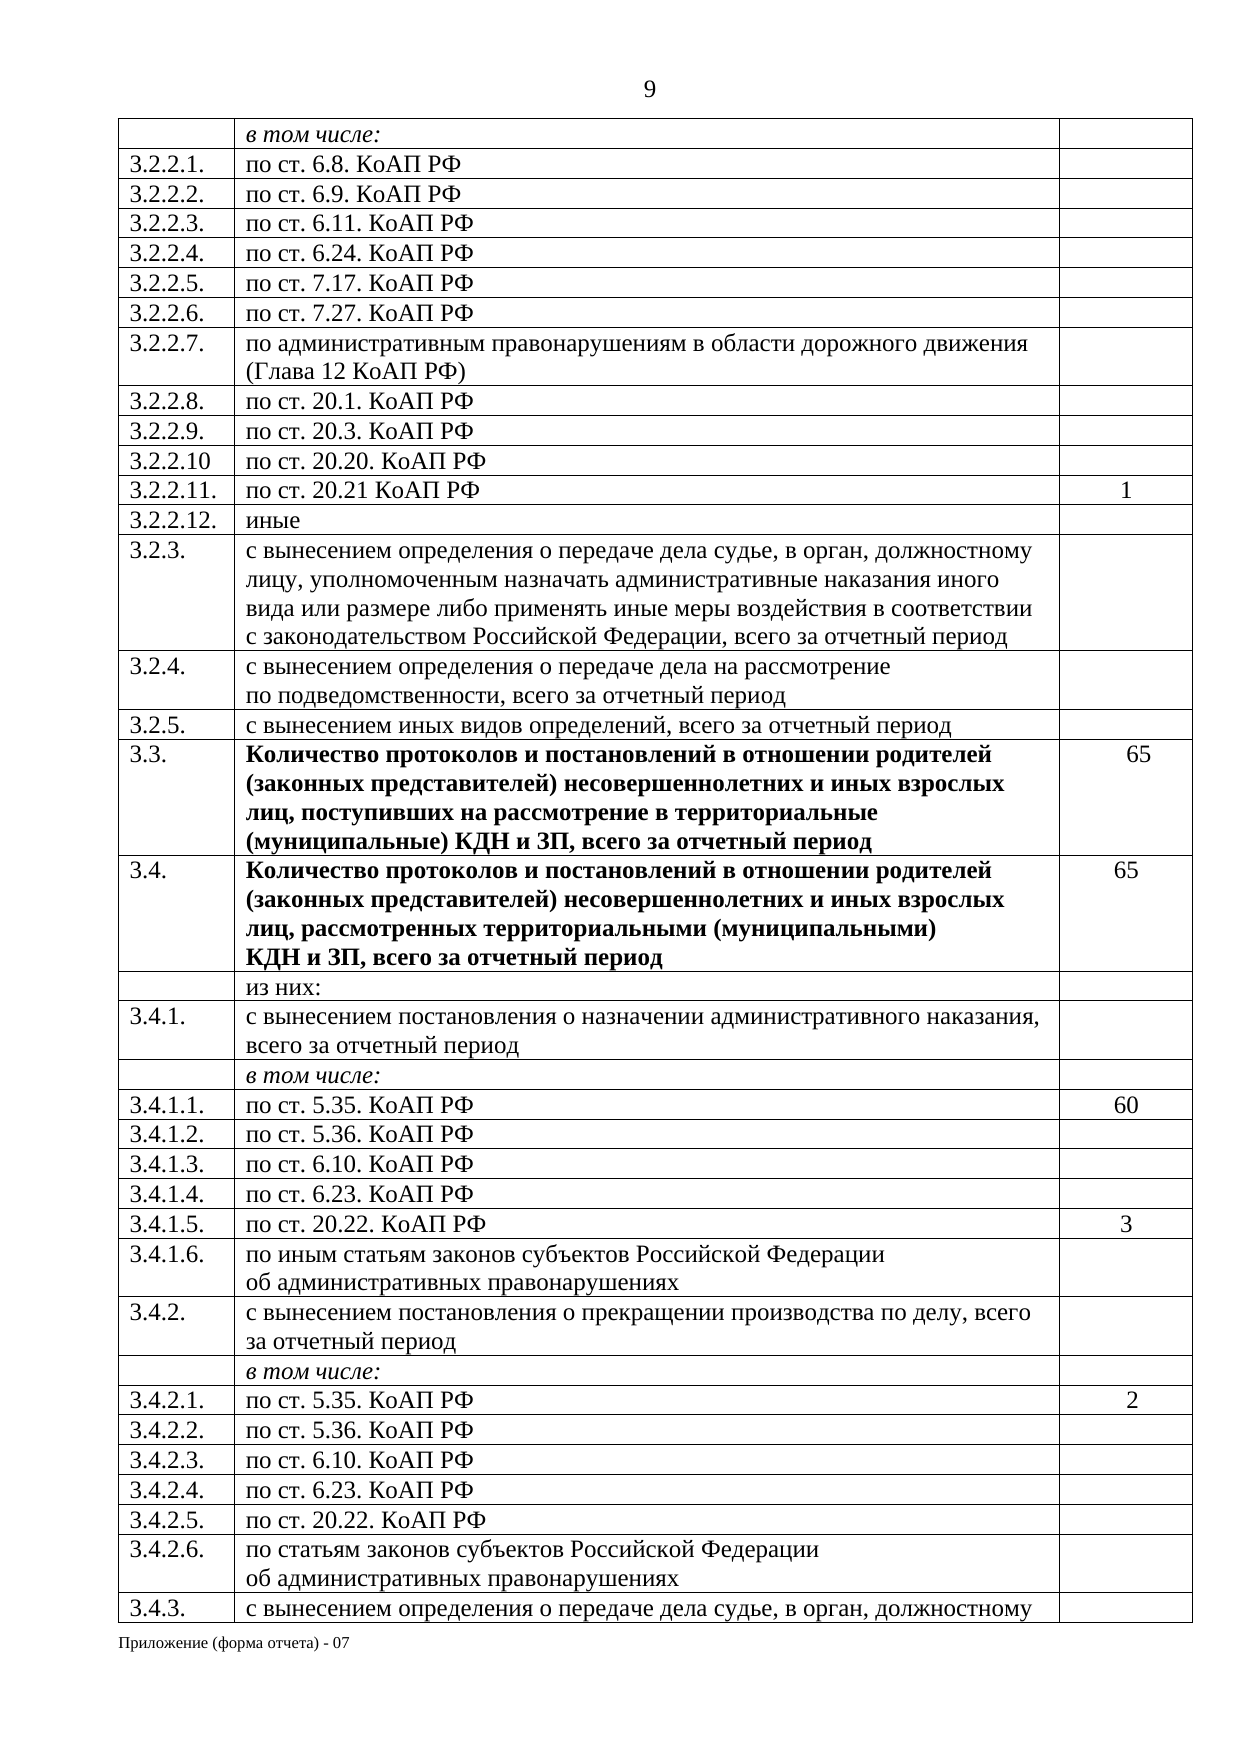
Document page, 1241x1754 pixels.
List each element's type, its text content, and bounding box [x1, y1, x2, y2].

table_cell 3.4.2.3. [119, 1445, 234, 1474]
table_cell 3.3. [119, 740, 234, 854]
table_cell [1060, 298, 1192, 327]
table_cell 3.2.2.11. [119, 476, 234, 504]
table_cell 3.2.2.6. [119, 298, 234, 327]
table_cell 3.2.4. [119, 651, 234, 709]
table_cell 3.4.1.4. [119, 1179, 234, 1208]
table_cell [1060, 179, 1192, 207]
table_cell по ст. 5.35. КоАП РФ [235, 1090, 1059, 1118]
table_cell 3.4.2.6. [119, 1535, 234, 1592]
table_cell 60 [1060, 1090, 1192, 1118]
table_cell [1060, 1120, 1192, 1148]
table_cell [1060, 209, 1192, 237]
table_cell 3.2.2.4. [119, 238, 234, 267]
table_cell [1060, 416, 1192, 445]
table_cell по ст. 6.9. КоАП РФ [235, 179, 1059, 207]
table_cell 65 [1060, 856, 1192, 971]
table_cell 3.2.3. [119, 535, 234, 650]
table_cell по ст. 20.21 КоАП РФ [235, 476, 1059, 504]
table_cell по ст. 20.22. КоАП РФ [235, 1505, 1059, 1533]
table_cell [1060, 268, 1192, 297]
table_cell [1060, 1415, 1192, 1444]
table_cell по ст. 6.10. КоАП РФ [235, 1149, 1059, 1178]
table_cell по ст. 5.36. КоАП РФ [235, 1120, 1059, 1148]
table_cell [1060, 535, 1192, 650]
table_cell [1060, 710, 1192, 738]
table_cell по ст. 20.3. КоАП РФ [235, 416, 1059, 445]
table_cell по ст. 6.8. КоАП РФ [235, 149, 1059, 178]
table_cell [1060, 1445, 1192, 1474]
table_cell по ст. 20.1. КоАП РФ [235, 386, 1059, 415]
table_cell 3.4.2. [119, 1297, 234, 1355]
table_cell [119, 119, 234, 148]
table_cell в том числе: [235, 1356, 1059, 1384]
table_cell [1060, 972, 1192, 1000]
table_cell с вынесением постановления о прекращении производства по делу, всего за отчетный период [235, 1297, 1059, 1355]
table_cell [1060, 1356, 1192, 1384]
table_cell из них: [235, 972, 1059, 1000]
table_cell 3.2.2.9. [119, 416, 234, 445]
table_cell 3.2.2.1. [119, 149, 234, 178]
table_cell по ст. 6.11. КоАП РФ [235, 209, 1059, 237]
table_cell по ст. 7.17. КоАП РФ [235, 268, 1059, 297]
table_cell [1060, 238, 1192, 267]
table_cell по ст. 20.20. КоАП РФ [235, 446, 1059, 474]
table_cell 3.4.1.3. [119, 1149, 234, 1178]
table_cell 22 [1060, 1386, 1192, 1414]
table_cell [119, 972, 234, 1000]
table_cell по ст. 7.27. КоАП РФ [235, 298, 1059, 327]
table_cell [1060, 1505, 1192, 1533]
table_cell 3.4.1.2. [119, 1120, 234, 1148]
table_cell 3.4.2.4. [119, 1475, 234, 1504]
table_cell [1060, 1239, 1192, 1296]
table_cell 3.2.2.5. [119, 268, 234, 297]
table_cell 3.2.2.2. [119, 179, 234, 207]
table_cell [1060, 1593, 1192, 1622]
table_cell [1060, 149, 1192, 178]
table_cell 3.4.2.2. [119, 1415, 234, 1444]
table_cell [119, 1060, 234, 1089]
table_cell по ст. 6.23. КоАП РФ [235, 1475, 1059, 1504]
table_cell [1060, 505, 1192, 534]
table_cell 1 [1060, 476, 1192, 504]
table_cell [235, 1593, 1059, 1622]
table_cell 3.4.1.5. [119, 1209, 234, 1238]
table_cell [119, 1356, 234, 1384]
table_cell 3.2.2.10 [119, 446, 234, 474]
table_cell [1060, 446, 1192, 474]
table_cell по ст. 5.35. КоАП РФ [235, 1386, 1059, 1414]
table_cell [1060, 651, 1192, 709]
table_cell Количество протоколов и постановлений в отношении родителей (законных представителей) несовершеннолетних и иных взрослых лиц, рассмотренных территориальными (муниципальными) КДН и ЗП, всего за отчетный период [235, 856, 1059, 971]
table_cell 3.4.2.5. [119, 1505, 234, 1533]
table_cell с вынесением постановления о назначении административного наказания, всего за отчетный период [235, 1001, 1059, 1059]
table_cell в том числе: [235, 1060, 1059, 1089]
table_cell по статьям законов субъектов Российской Федерации об административных правонарушениях [235, 1535, 1059, 1592]
table_cell 3 [1060, 1209, 1192, 1238]
table_cell по административным правонарушениям в области дорожного движения (Глава 12 КоАП РФ) [235, 328, 1059, 385]
table_cell по ст. 6.24. КоАП РФ [235, 238, 1059, 267]
table_cell 3.2.2.3. [119, 209, 234, 237]
table_cell с вынесением определения о передаче дела на рассмотрение по подведомственности, всего за отчетный период [235, 651, 1059, 709]
table_cell с вынесением определения о передаче дела судье, в орган, должностному лицу, уполномоченным назначать административные наказания иного вида или размере либо применять иные меры воздействия в соответствии с законодательством Российской Федерации, всего за отчетный период [235, 535, 1059, 650]
table_cell [1060, 1179, 1192, 1208]
table_cell 3.4.1.1. [119, 1090, 234, 1118]
table_cell 3.4.3. [119, 1593, 234, 1622]
table_cell [1060, 1060, 1192, 1089]
table_cell 3.4.1. [119, 1001, 234, 1059]
table_cell [1060, 1001, 1192, 1059]
table_cell [1060, 1297, 1192, 1355]
table_cell по ст. 6.10. КоАП РФ [235, 1445, 1059, 1474]
table_cell 3.4.2.1. [119, 1386, 234, 1414]
table_cell в том числе: [235, 119, 1059, 148]
table_cell с вынесением иных видов определений, всего за отчетный период [235, 710, 1059, 738]
table_cell [1060, 328, 1192, 385]
table_cell 3.2.2.7. [119, 328, 234, 385]
table_cell 3.2.2.8. [119, 386, 234, 415]
table_cell 3.2.2.12. [119, 505, 234, 534]
table_cell иные [235, 505, 1059, 534]
table_cell 3.4.1.6. [119, 1239, 234, 1296]
table_cell по иным статьям законов субъектов Российской Федерации об административных правонарушениях [235, 1239, 1059, 1296]
table_cell Количество протоколов и постановлений в отношении родителей (законных представителей) несовершеннолетних и иных взрослых лиц, поступивших на рассмотрение в территориальные (муниципальные) КДН и ЗП, всего за отчетный период [235, 740, 1059, 854]
table_cell 3.2.5. [119, 710, 234, 738]
table_cell [1060, 1149, 1192, 1178]
table_cell [1060, 1475, 1192, 1504]
table_cell по ст. 5.36. КоАП РФ [235, 1415, 1059, 1444]
table_cell по ст. 20.22. КоАП РФ [235, 1209, 1059, 1238]
table_cell 6565 [1060, 740, 1192, 854]
table_cell [1060, 386, 1192, 415]
table_cell [1060, 1535, 1192, 1592]
table_cell 3.4. [119, 856, 234, 971]
table_cell по ст. 6.23. КоАП РФ [235, 1179, 1059, 1208]
table_cell [1060, 119, 1192, 148]
